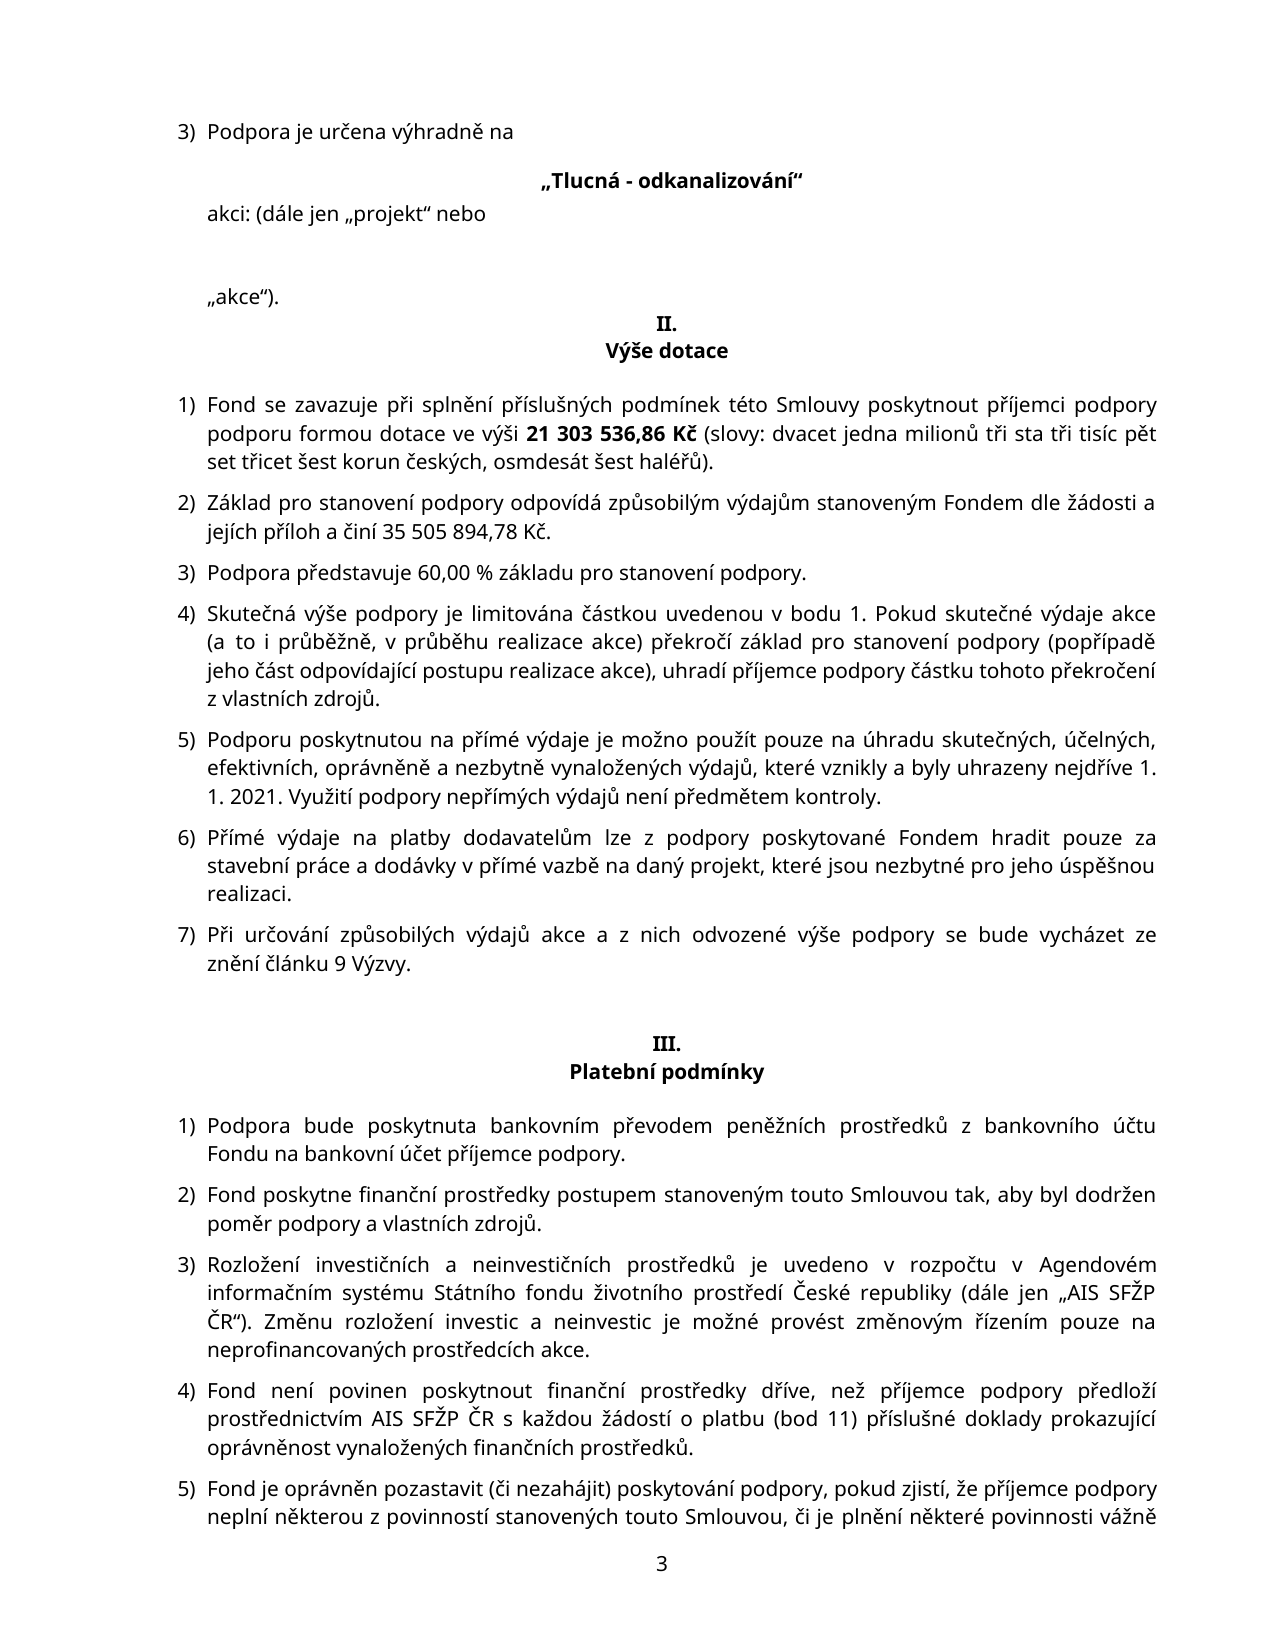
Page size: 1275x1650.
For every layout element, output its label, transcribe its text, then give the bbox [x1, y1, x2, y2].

list Fond se zavazuje při splnění příslušných podmínek této Smlouvy poskytnout příjemci podpory podporu formou dotace ve výši 21 303 536,86 Kč (slovy: dvacet jedna milionů tři sta tři tisíc pět set třicet šest korun českých, osmdesát šest haléřů). [177, 391, 1157, 476]
list Fond není povinen poskytnout finanční prostředky dříve, než příjemce podpory předloží prostřednictvím AIS SFŽP ČR s každou žádostí o platbu (bod 11) příslušné doklady prokazující oprávněnost vynaložených finančních prostředků. [177, 1376, 1157, 1461]
list Podpora představuje 60,00 % základu pro stanovení podpory. [177, 558, 1169, 586]
subtitle III. [493, 1029, 841, 1057]
subtitle Platební podmínky [493, 1057, 841, 1086]
list Podporu poskytnutou na přímé výdaje je možno použít pouze na úhradu skutečných, účelných, efektivních, oprávněně a nezbytně vynaložených výdajů, které vznikly a byly uhrazeny nejdříve 1. 1. 2021. Využití podpory nepřímých výdajů není předmětem kontroly. [177, 725, 1157, 810]
subtitle Výše dotace [493, 337, 841, 365]
list Základ pro stanovení podpory odpovídá způsobilým výdajům stanoveným Fondem dle žádosti a jejích příloh a činí 35 505 894,78 Kč. [177, 488, 1157, 545]
list Podpora je určena výhradně na akci: (dále jen „projekt“ nebo „akce“). [177, 117, 538, 311]
list Fond poskytne finanční prostředky postupem stanoveným touto Smlouvou tak, aby byl dodržen poměr podpory a vlastních zdrojů. [177, 1181, 1157, 1237]
subtitle II. [493, 311, 841, 337]
text „Tlucná - odkanalizování“ [541, 166, 1169, 194]
list Skutečná výše podpory je limitována částkou uvedenou v bodu 1. Pokud skutečné výdaje akce (a to i průběžně, v průběhu realizace akce) překročí základ pro stanovení podpory (popřípadě jeho část odpovídající postupu realizace akce), uhradí příjemce podpory částku tohoto překročení z vlastních zdrojů. [177, 599, 1157, 713]
list Přímé výdaje na platby dodavatelům lze z podpory poskytované Fondem hradit pouze za stavební práce a dodávky v přímé vazbě na daný projekt, které jsou nezbytné pro jeho úspěšnou realizaci. [177, 823, 1157, 908]
list Podpora bude poskytnuta bankovním převodem peněžních prostředků z bankovního účtu Fondu na bankovní účet příjemce podpory. [177, 1111, 1156, 1168]
list Rozložení investičních a neinvestičních prostředků je uvedeno v rozpočtu v Agendovém informačním systému Státního fondu životního prostředí České republiky (dále jen „AIS SFŽP ČR“). Změnu rozložení investic a neinvestic je možné provést změnovým řízením pouze na neprofinancovaných prostředcích akce. [177, 1250, 1157, 1364]
list Při určování způsobilých výdajů akce a z nich odvozené výše podpory se bude vycházet ze znění článku 9 Výzvy. [177, 921, 1157, 977]
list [177, 1474, 1157, 1531]
